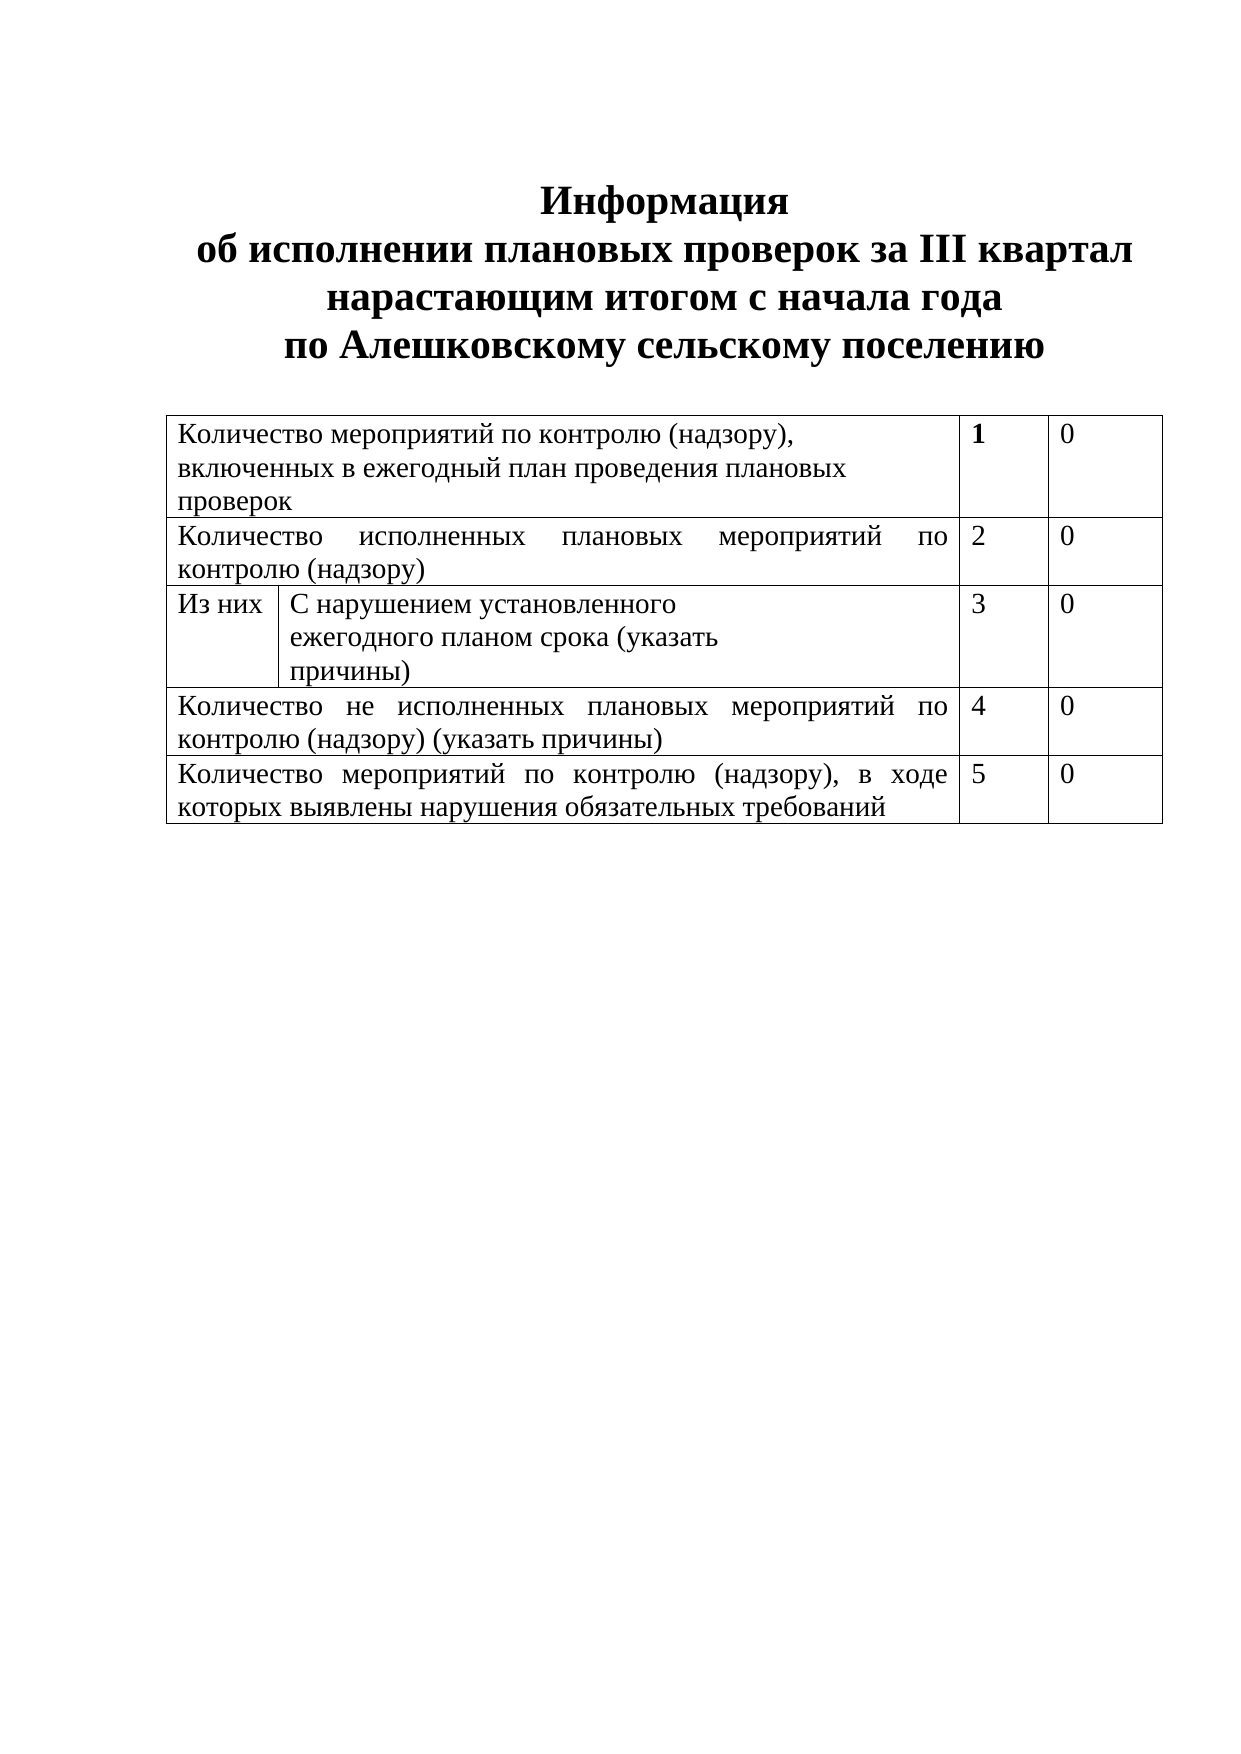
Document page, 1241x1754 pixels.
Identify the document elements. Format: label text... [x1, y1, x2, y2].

table_cell Количество мероприятий по контролю (надзору), в ходе которых выявлены нарушения обязательных требований [167, 756, 959, 823]
table_header 1 [960, 416, 1048, 517]
table_cell Из них [167, 586, 278, 687]
table_cell 3 [960, 586, 1048, 687]
table_cell Количество исполненных плановых мероприятий по контролю (надзору) [167, 518, 959, 585]
table_cell 0 [1049, 688, 1162, 755]
text об исполнении плановых проверок за III квартал нарастающим итогом с начала года [177, 223, 1152, 319]
text по Алешковскому сельскому поселению [177, 319, 1152, 367]
table_cell С нарушением установленного ежегодного планом срока (указать причины) [279, 586, 959, 687]
table_header 0 [1049, 416, 1162, 517]
table_cell 0 [1049, 756, 1162, 823]
table_cell 2 [960, 518, 1048, 585]
table_cell 4 [960, 688, 1048, 755]
table_cell Количество не исполненных плановых мероприятий по контролю (надзору) (указать причины) [167, 688, 959, 755]
text Информация [177, 176, 1152, 223]
table_cell 5 [960, 756, 1048, 823]
table_cell 0 [1049, 586, 1162, 687]
table_header Количество мероприятий по контролю (надзору), включенных в ежегодный план проведения плановых проверок [167, 416, 959, 517]
table_cell 0 [1049, 518, 1162, 585]
